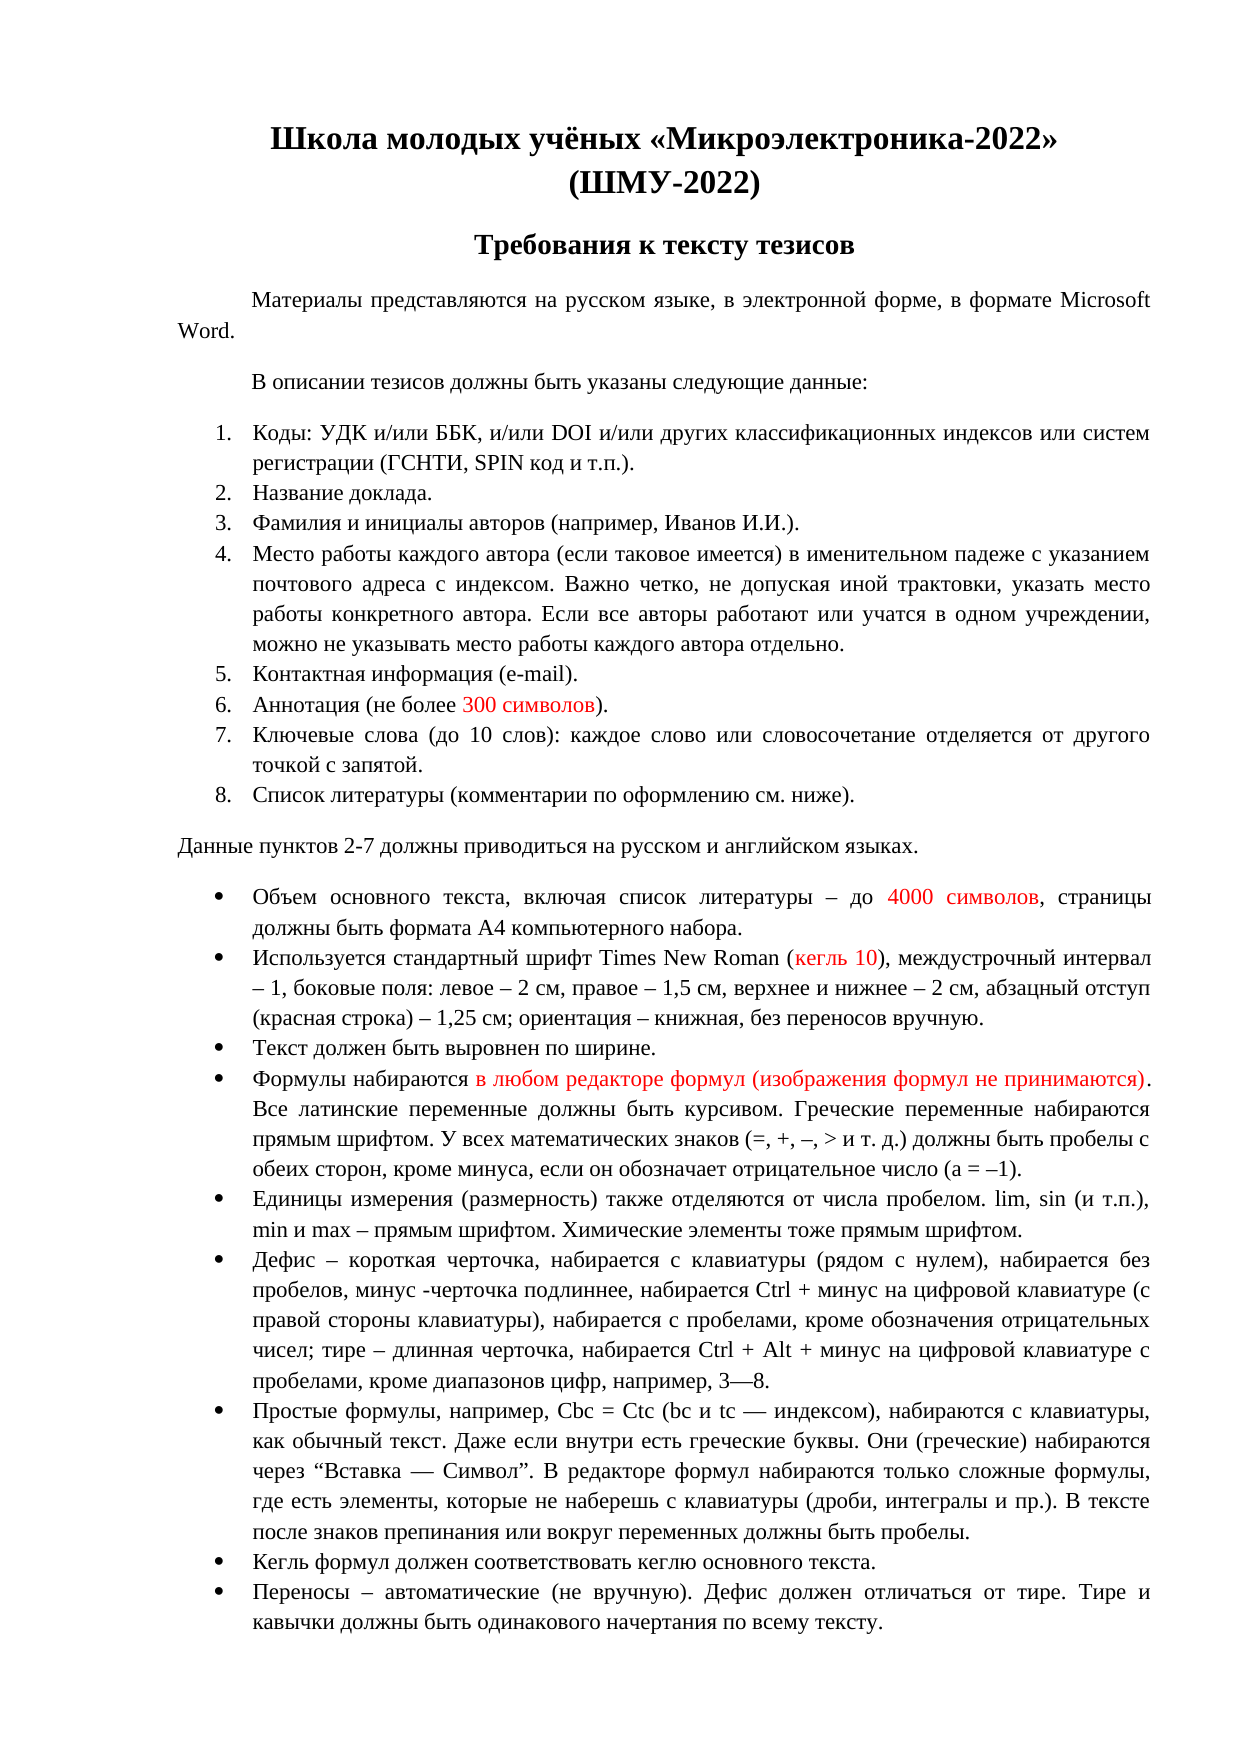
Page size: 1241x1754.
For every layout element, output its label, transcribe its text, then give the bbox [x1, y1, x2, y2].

text Данные пунктов 2-7 должны приводиться на русском и английском языках. [177, 832, 1152, 859]
list Коды: УДК и/или ББК, и/или DOI и/или других классификационных индексов или систем регистрации (ГСНТИ, SPIN код и т.п.). [215, 419, 1152, 475]
text Материалы представляются на русском языке, в электронной форме, в формате Microsoft Word. [177, 286, 1152, 343]
list Дефис – короткая черточка, набирается с клавиатуры (рядом с нулем), набирается без пробелов, минус -черточка подлиннее, набирается Ctrl + минус на цифровой клавиатуре (с правой стороны клавиатуры), набирается с пробелами, кроме обозначения отрицательных чисел; тире – длинная черточка, набирается Ctrl + Alt + минус на цифровой клавиатуре с пробелами, кроме диапазонов цифр, например, 3—8. [215, 1246, 1152, 1393]
text В описании тезисов должны быть указаны следующие данные: [177, 368, 1152, 394]
list Текст должен быть выровнен по ширине. [215, 1034, 1152, 1061]
text Требования к тексту тезисов [177, 227, 1152, 261]
list Аннотация (не более 300 символов). [215, 691, 1152, 717]
list Переносы – автоматические (не вручную). Дефис должен отличаться от тире. Тире и кавычки должны быть одинакового начертания по всему тексту. [215, 1578, 1152, 1635]
list Формулы набираются в любом редакторе формул (изображения формул не принимаются). Все латинские переменные должны быть курсивом. Греческие переменные набираются прямым шрифтом. У всех математических знаков (=, +, –, > и т. д.) должны быть пробелы с обеих сторон, кроме минуса, если он обозначает отрицательное число (а = –1). [215, 1064, 1152, 1182]
list Ключевые слова (до 10 слов): каждое слово или словосочетание отделяется от другого точкой с запятой. [215, 721, 1152, 777]
text Школа молодых учёных «Микроэлектроника-2022» (ШМУ-2022) [177, 118, 1152, 201]
list Место работы каждого автора (если таковое имеется) в именительном падеже с указанием почтового адреса с индексом. Важно четко, не допуская иной трактовки, указать место работы конкретного автора. Если все авторы работают или учатся в одном учреждении, можно не указывать место работы каждого автора отдельно. [215, 539, 1152, 657]
list Контактная информация (e-mail). [215, 660, 1152, 687]
list Единицы измерения (размерность) также отделяются от числа пробелом. lim, sin (и т.п.), min и max – прямым шрифтом. Химические элементы тоже прямым шрифтом. [215, 1185, 1152, 1242]
list Используется стандартный шрифт Times New Roman (кегль 10), междустрочный интервал – 1, боковые поля: левое – 2 см, правое – 1,5 см, верхнее и нижнее – 2 см, абзацный отступ (красная строка) – 1,25 см; ориентация – книжная, без переносов вручную. [215, 944, 1152, 1031]
list Объем основного текста, включая список литературы – до 4000 символов, страницы должны быть формата А4 компьютерного набора. [215, 883, 1152, 940]
list Список литературы (комментарии по оформлению см. ниже). [215, 781, 1152, 808]
list Фамилия и инициалы авторов (например, Иванов И.И.). [215, 509, 1152, 536]
list Название доклада. [215, 479, 1152, 506]
list Кегль формул должен соответствовать кеглю основного текста. [215, 1548, 1152, 1574]
list Простые формулы, например, Сbc = Ctc (bc и tc — индексом), набираются с клавиатуры, как обычный текст. Даже если внутри есть греческие буквы. Они (греческие) набираются через “Вставка — Символ”. В редакторе формул набираются только сложные формулы, где есть элементы, которые не наберешь с клавиатуры (дроби, интегралы и пр.). В тексте после знаков препинания или вокруг переменных должны быть пробелы. [215, 1397, 1152, 1544]
